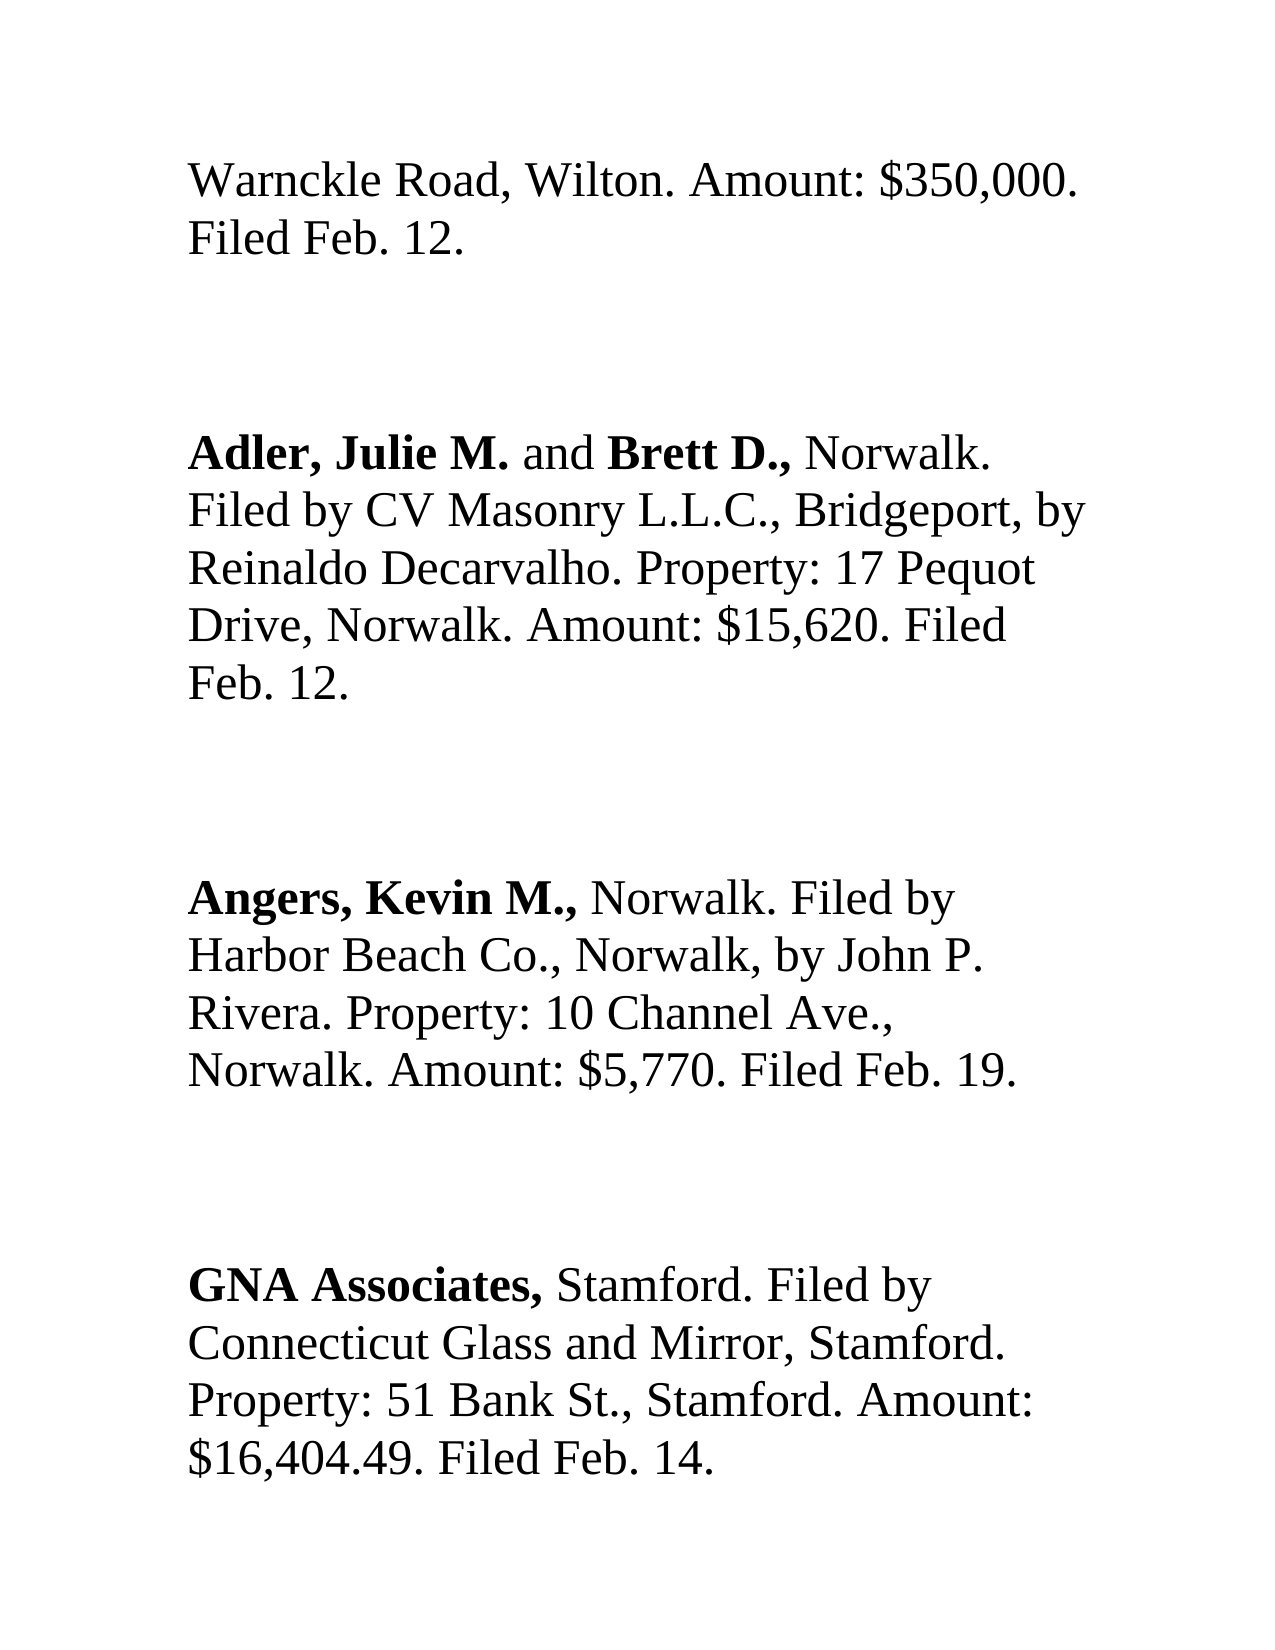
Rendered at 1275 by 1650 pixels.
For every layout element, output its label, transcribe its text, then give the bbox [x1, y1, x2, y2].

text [187, 150, 1087, 265]
text Adler, Julie M. and Brett D., Norwalk. Filed by CV Masonry L.L.C., Bridgeport, by Reinaldo Decarvalho. Property: 17 Pequot Drive, Norwalk. Amount: $15,620. Filed Feb. 12. [187, 422, 1087, 710]
text GNA Associates, Stamford. Filed by Connecticut Glass and Mirror, Stamford. Property: 51 Bank St., Stamford. Amount: $16,404.49. Filed Feb. 14. [187, 1255, 1087, 1485]
text Angers, Kevin M., Norwalk. Filed by Harbor Beach Co., Norwalk, by John P. Rivera. Property: 10 Channel Ave., Norwalk. Amount: $5,770. Filed Feb. 19. [187, 867, 1087, 1097]
